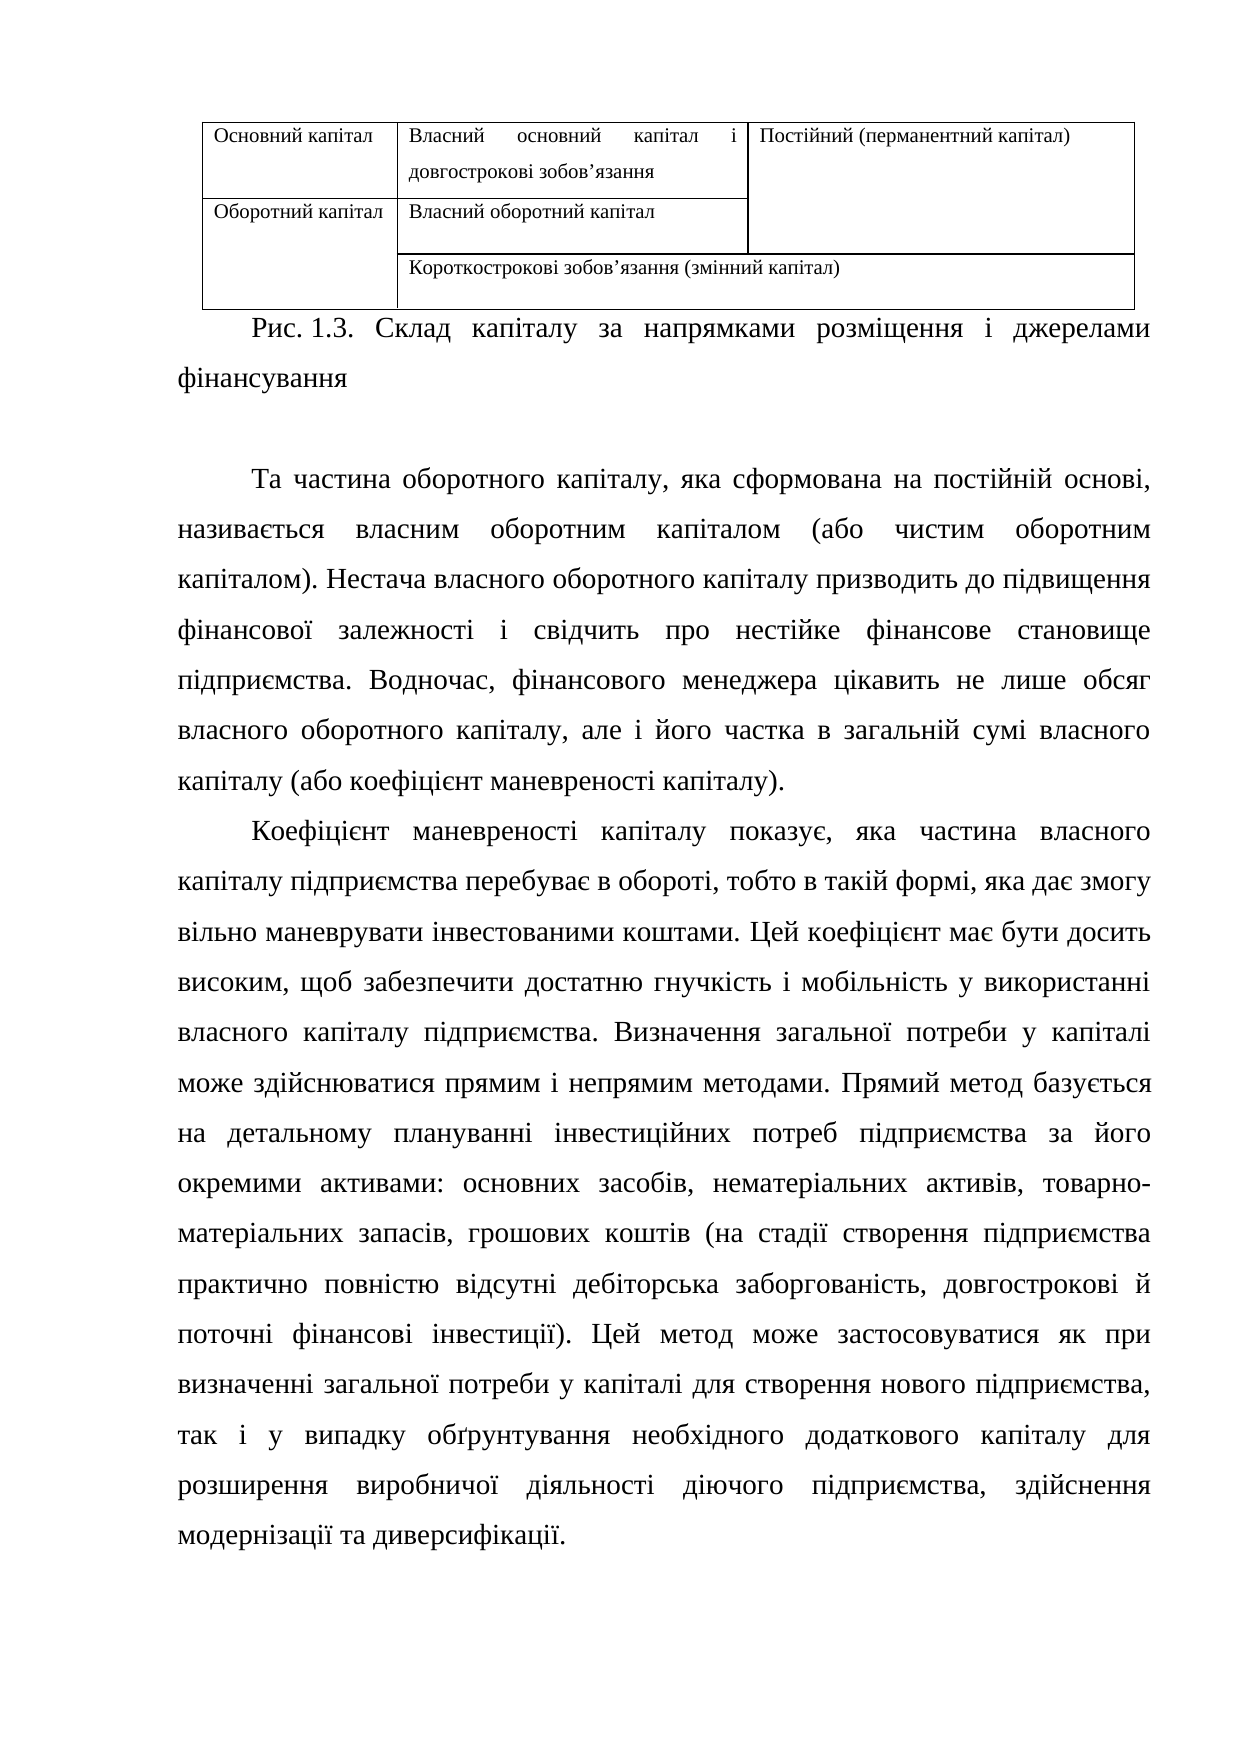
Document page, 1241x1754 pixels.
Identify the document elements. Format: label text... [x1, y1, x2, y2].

table_cell Короткострокові зобов’язання (змінний капітал) [398, 255, 1134, 308]
text Рис. 1.3. Склад капіталу за напрямками розміщення і джерелами фінансування [177, 310, 1152, 394]
text Коефіцієнт маневреності капіталу показує, яка частина власного капіталу підприємства перебуває в обороті, тобто в такій формі, яка дає змогу вільно маневрувати інвестованими коштами. Цей коефіцієнт має бути досить високим, щоб забезпечити достатню гнучкість і мобільність у використанні власного капіталу підприємства. Визначення загальної потреби у капіталі може здійснюватися прямим і непрямим методами. Прямий метод базується на детальному плануванні інвестиційних потреб підприємства за його окремими активами: основних засобів, нематеріальних активів, товарно-матеріальних запасів, грошових коштів (на стадії створення підприємства практично повністю відсутні дебіторська заборгованість, довгострокові й поточні фінансові інвестиції). Цей метод може застосовуватися як при визначенні загальної потреби у капіталі для створення нового підприємства, так і у випадку обґрунтування необхідного додаткового капіталу для розширення виробничої діяльності діючого підприємства, здійснення модернізації та диверсифікації. [177, 813, 1152, 1551]
table_header Основний капітал [203, 123, 397, 198]
table_header Власний основний капітал і довгострокові зобов’язання [398, 123, 747, 198]
table_header Постійний (перманентний капітал) [749, 123, 1134, 253]
text Та частина оборотного капіталу, яка сформована на постійній основі, називається власним оборотним капіталом (або чистим оборотним капіталом). Нестача власного оборотного капіталу призводить до підвищення фінансової залежності і свідчить про нестійке фінансове становище підприємства. Водночас, фінансового менеджера цікавить не лише обсяг власного оборотного капіталу, але і його частка в загальній сумі власного капіталу (або коефіцієнт маневреності капіталу). [177, 461, 1152, 796]
table_cell Оборотний капітал [203, 199, 397, 308]
table_cell Власний оборотний капітал [398, 199, 747, 253]
